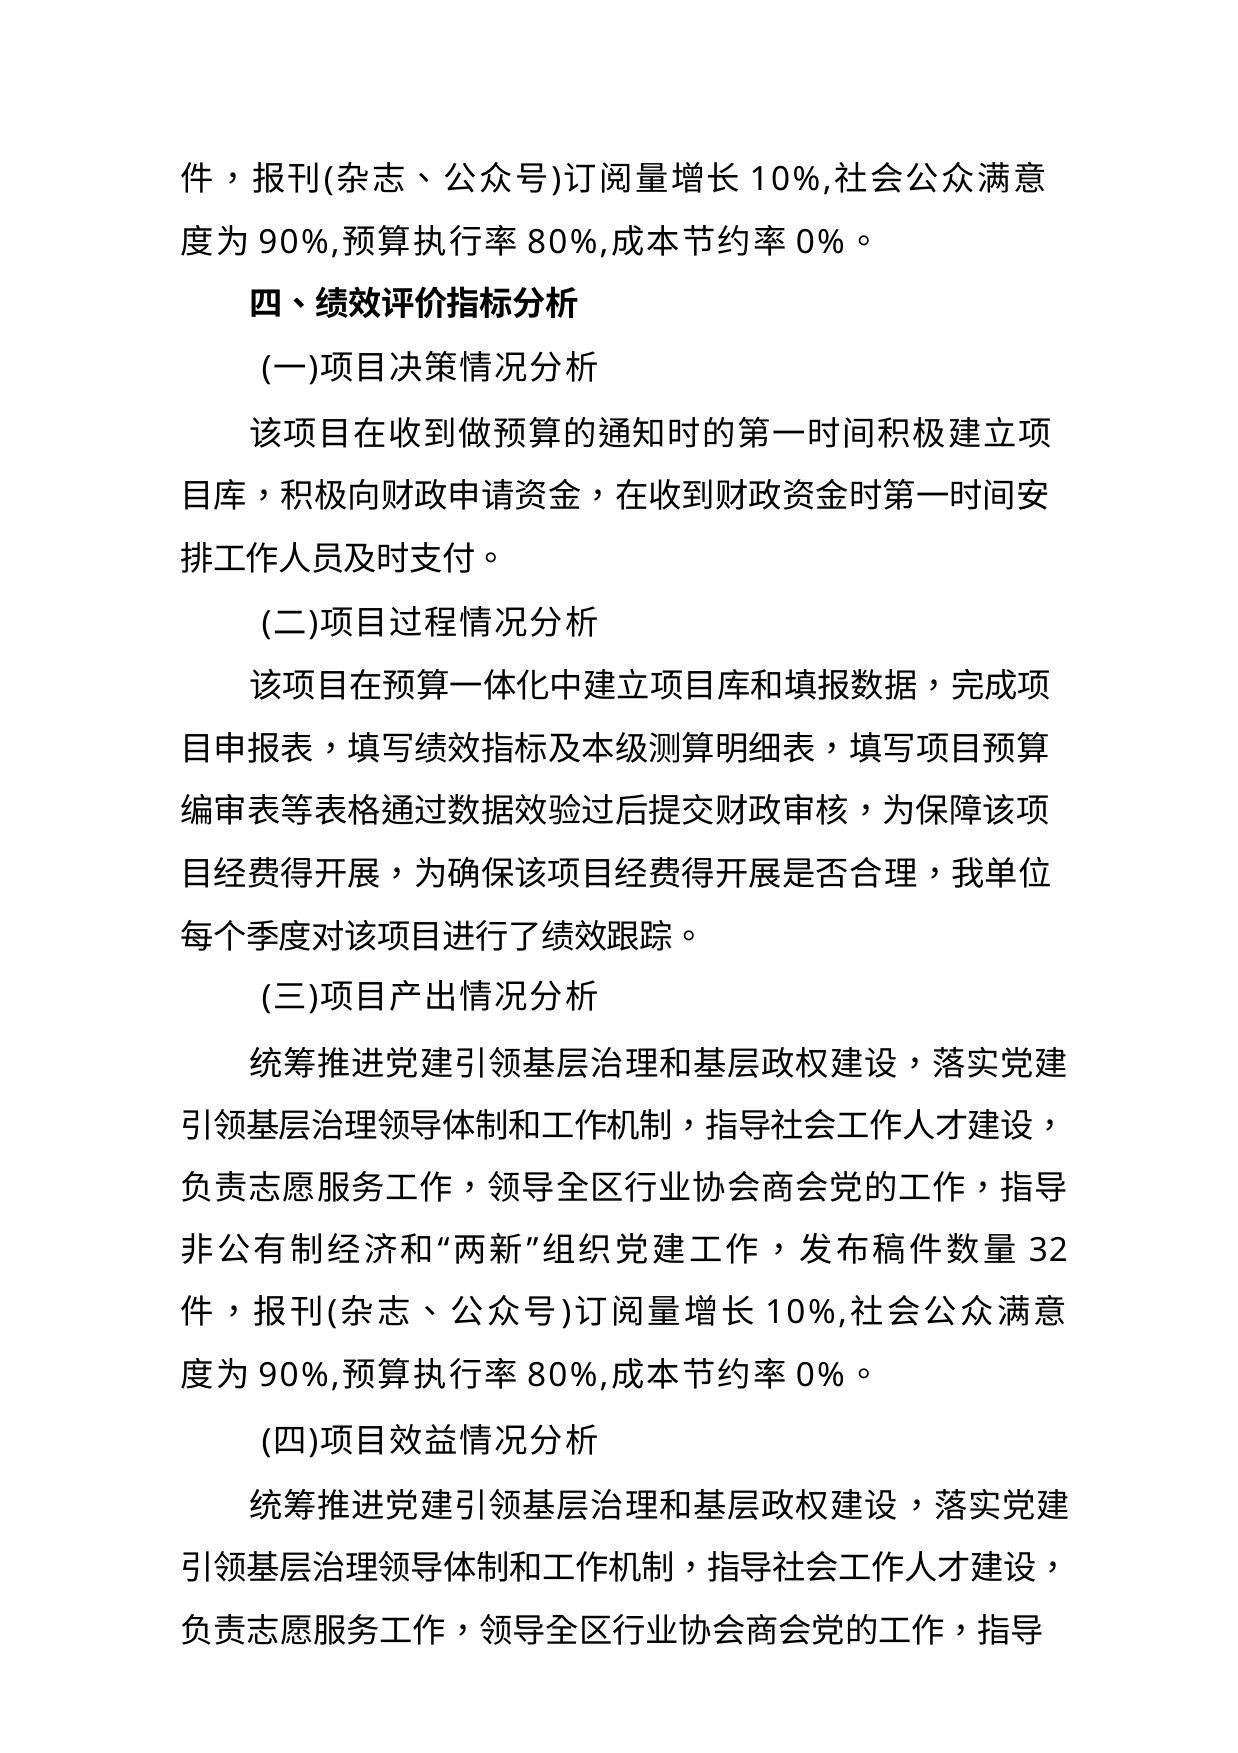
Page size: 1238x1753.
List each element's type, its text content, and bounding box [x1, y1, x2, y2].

text 该项目在预算一体化中建立项目库和填报数据，完成项 目申报表，填写绩效指标及本级测算明细表，填写项目预算 编审表等表格通过数据效验过后提交财政审核，为保障该项 目经费得开展，为确保该项目经费得开展是否合理，我单位 每个季度对该项目进行了绩效跟踪。 [180, 662, 1052, 958]
text (三)项目产出情况分析 [261, 975, 1070, 1017]
text (二)项目过程情况分析 [261, 600, 1070, 643]
text 该项目在收到做预算的通知时的第一时间积极建立项 目库，积极向财政申请资金，在收到财政资金时第一时间安 排工作人员及时支付。 [180, 410, 1052, 580]
text (一)项目决策情况分析 [261, 346, 1070, 388]
text 统筹推进党建引领基层治理和基层政权建设，落实党建 引领基层治理领导体制和工作机制，指导社会工作人才建设， 负责志愿服务工作，领导全区行业协会商会党的工作，指导 非公有制经济和“两新”组织党建工作，发布稿件数量32 件，报刊(杂志、公众号)订阅量增长10%,社会公众满意 度为90%,预算执行率80%,成本节约率0%。 [180, 1039, 1068, 1396]
text 件，报刊(杂志、公众号)订阅量增长10%,社会公众满意 度为90%,预算执行率80%,成本节约率0%。 [180, 155, 1049, 264]
text 统筹推进党建引领基层治理和基层政权建设，落实党建 引领基层治理领导体制和工作机制，指导社会工作人才建设， 负责志愿服务工作，领导全区行业协会商会党的工作，指导 [180, 1481, 1070, 1652]
text (四)项目效益情况分析 [261, 1418, 1070, 1461]
text 四、绩效评价指标分析 [249, 282, 1070, 323]
